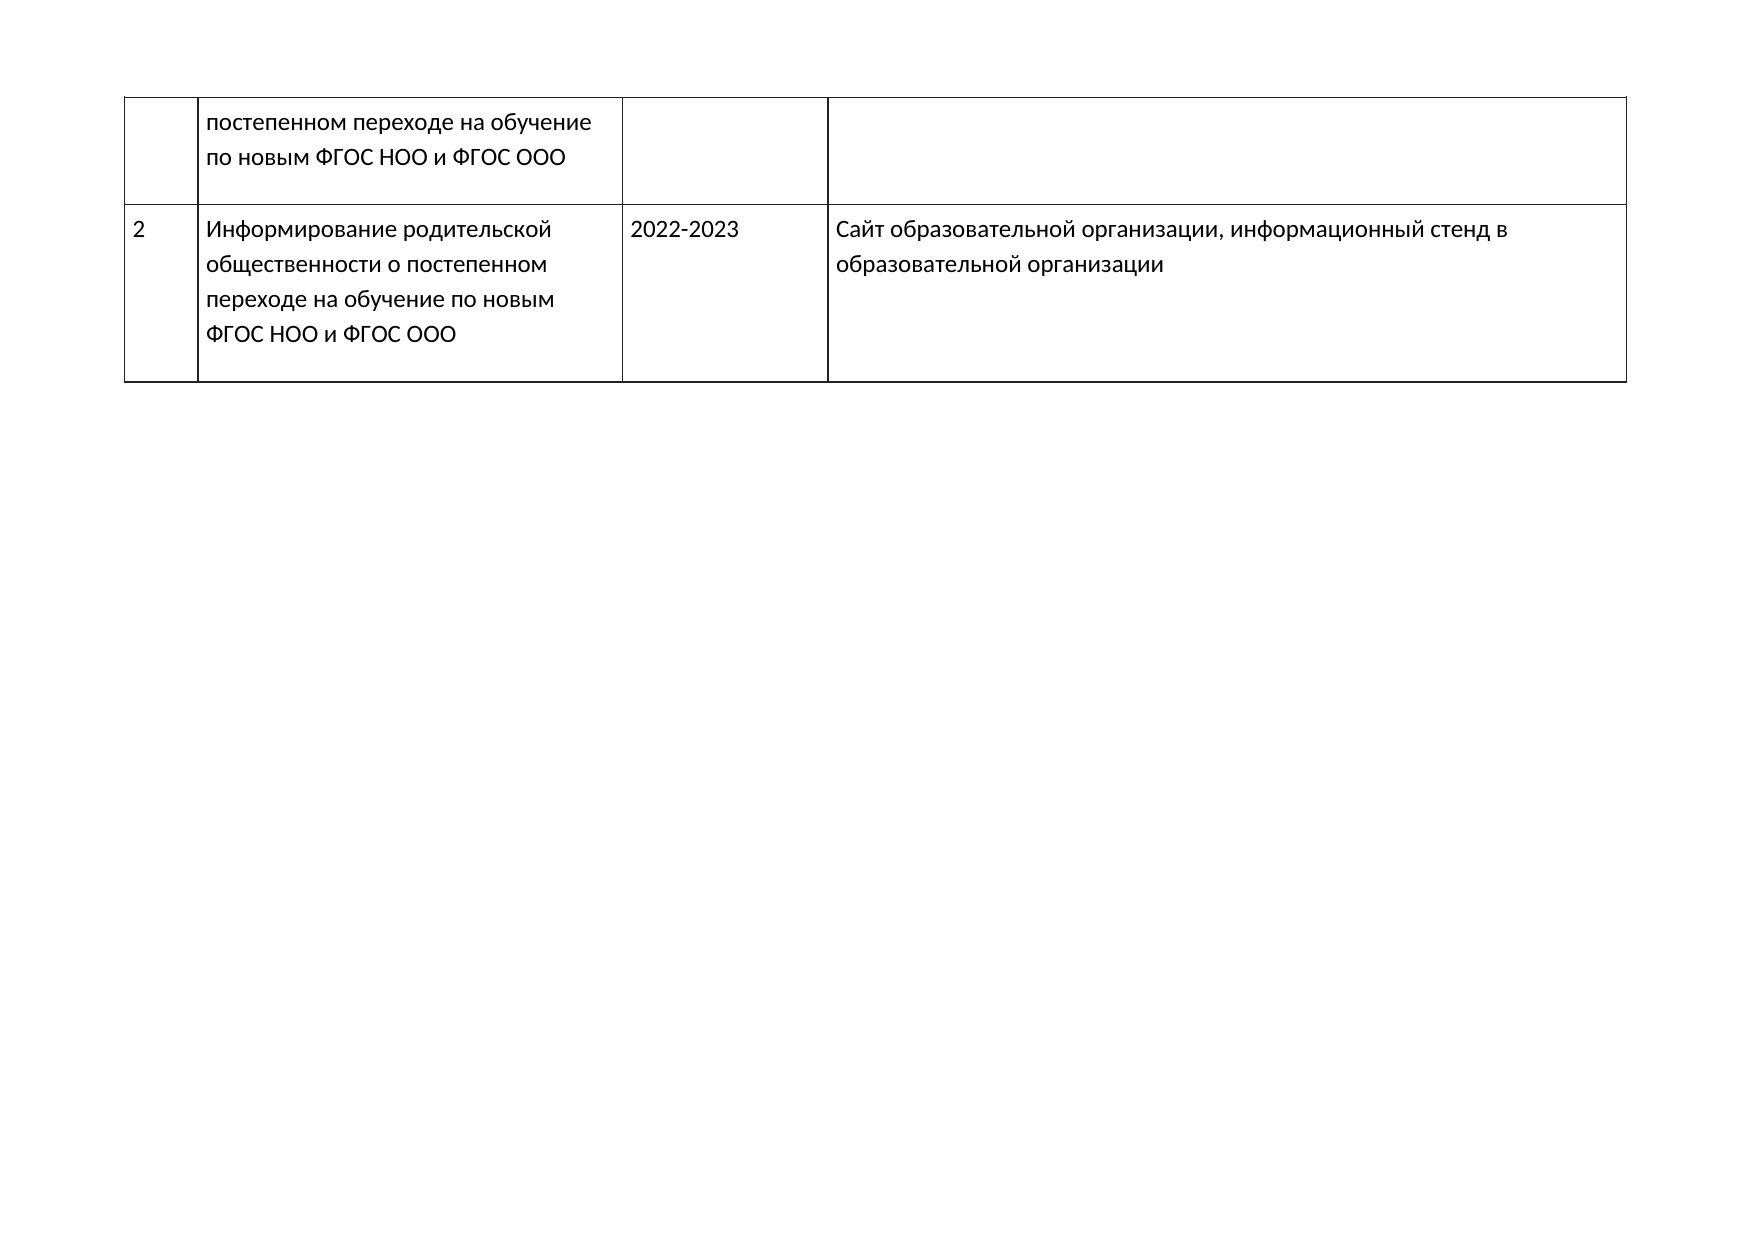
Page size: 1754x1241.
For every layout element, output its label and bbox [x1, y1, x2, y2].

table_header [117, 89, 1634, 391]
